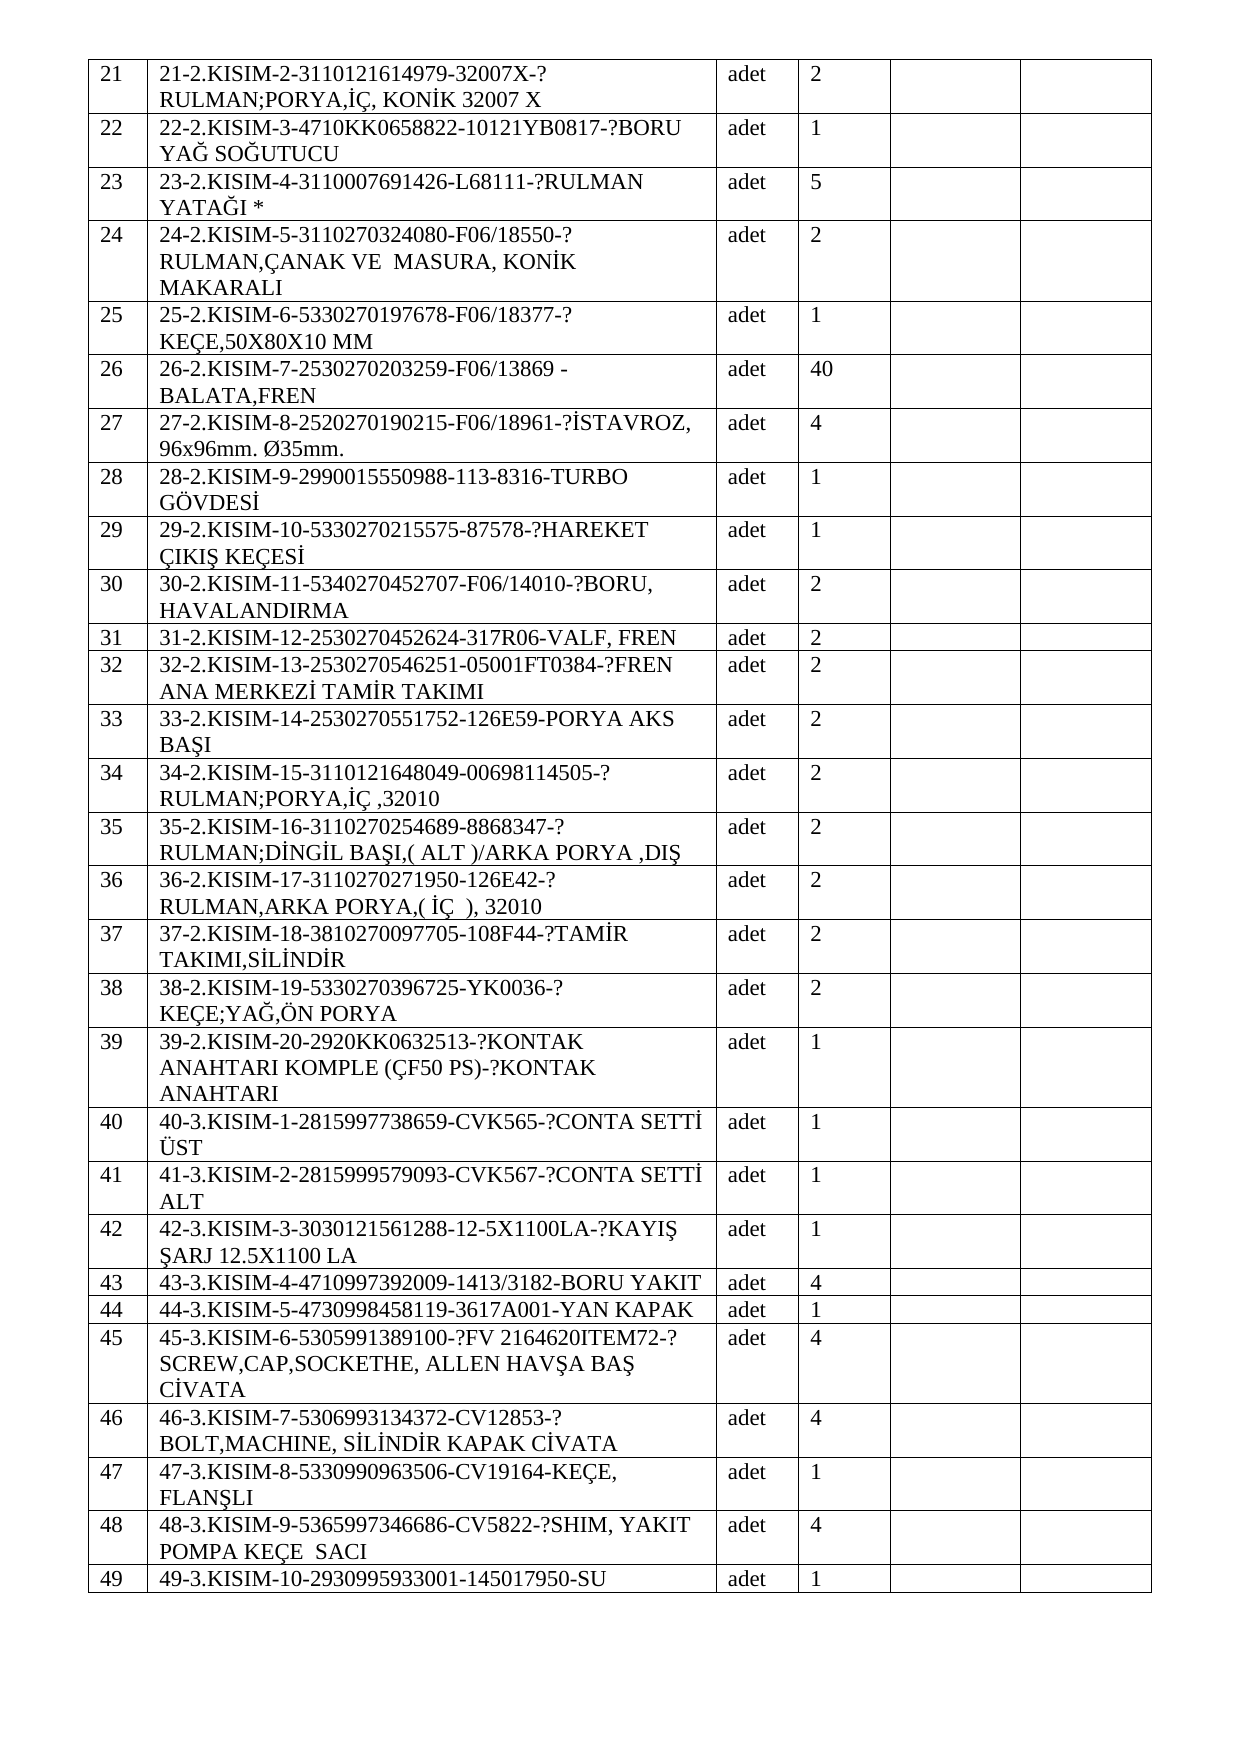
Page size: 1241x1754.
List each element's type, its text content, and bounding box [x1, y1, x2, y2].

table_cell [891, 1269, 1020, 1295]
table_cell adet [717, 221, 798, 301]
table_cell adet [717, 409, 798, 462]
table_cell 38-2.KISIM-19-5330270396725-YK0036-?KEÇE;YAĞ,ÖN PORYA [148, 974, 716, 1027]
table_cell 27-2.KISIM-8-2520270190215-F06/18961-?İSTAVROZ, 96x96mm. Ø35mm. [148, 409, 716, 462]
table_cell [891, 624, 1020, 650]
table_cell 1 [799, 1215, 890, 1268]
table_cell 2 [799, 813, 890, 865]
table_cell [1021, 355, 1151, 408]
table_cell [891, 759, 1020, 812]
table_cell adet [717, 1404, 798, 1457]
table_cell [891, 1324, 1020, 1403]
table_cell [1021, 221, 1151, 301]
table_cell adet [717, 1458, 798, 1510]
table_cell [148, 1565, 716, 1592]
table_cell 31-2.KISIM-12-2530270452624-317R06-VALF, FREN [148, 624, 716, 650]
table_cell adet [717, 114, 798, 167]
table_cell [1021, 1565, 1151, 1592]
table_cell [1021, 1215, 1151, 1268]
table_cell [891, 866, 1020, 919]
table_cell [1021, 1269, 1151, 1295]
table_cell 29 [89, 517, 147, 569]
table_cell 33 [89, 705, 147, 758]
table_cell adet [717, 355, 798, 408]
table_cell [891, 1458, 1020, 1510]
table_cell [1021, 302, 1151, 354]
table_cell 42 [89, 1215, 147, 1268]
table_cell [1021, 168, 1151, 220]
table_cell 1 [799, 463, 890, 516]
table_cell 37 [89, 920, 147, 973]
table_cell 2 [799, 866, 890, 919]
table_cell 36-2.KISIM-17-3110270271950-126E42-?RULMAN,ARKA PORYA,( İÇ ), 32010 [148, 866, 716, 919]
table_cell 40-3.KISIM-1-2815997738659-CVK565-?CONTA SETTİ ÜST [148, 1108, 716, 1161]
table_cell 4 [799, 409, 890, 462]
table_cell [891, 355, 1020, 408]
table_cell 40 [89, 1108, 147, 1161]
table_cell 45 [89, 1324, 147, 1403]
table_cell adet [717, 463, 798, 516]
table_cell adet [717, 1215, 798, 1268]
table_cell [1021, 463, 1151, 516]
table_cell 2 [799, 221, 890, 301]
table_cell 48 [89, 1511, 147, 1564]
table_cell 24-2.KISIM-5-3110270324080-F06/18550-?RULMAN,ÇANAK VE MASURA, KONİK MAKARALI [148, 221, 716, 301]
table_cell adet [717, 1324, 798, 1403]
table_cell 25-2.KISIM-6-5330270197678-F06/18377-?KEÇE,50X80X10 MM [148, 302, 716, 354]
table_cell [1021, 813, 1151, 865]
table_cell [891, 1215, 1020, 1268]
table_cell 34 [89, 759, 147, 812]
table_cell 34-2.KISIM-15-3110121648049-00698114505-?RULMAN;PORYA,İÇ ,32010 [148, 759, 716, 812]
table_cell [1021, 60, 1151, 113]
table_cell 22 [89, 114, 147, 167]
table_cell 30 [89, 570, 147, 623]
table_cell [891, 409, 1020, 462]
table_cell 37-2.KISIM-18-3810270097705-108F44-?TAMİR TAKIMI,SİLİNDİR [148, 920, 716, 973]
table_cell adet [717, 920, 798, 973]
table_cell adet [717, 866, 798, 919]
table_cell 2 [799, 974, 890, 1027]
table_cell 1 [799, 1108, 890, 1161]
table_cell adet [717, 60, 798, 113]
table_cell [1021, 624, 1151, 650]
table_cell 4 [799, 1269, 890, 1295]
table_cell 46 [89, 1404, 147, 1457]
table_cell 2 [799, 759, 890, 812]
table_cell 41-3.KISIM-2-2815999579093-CVK567-?CONTA SETTİ ALT [148, 1162, 716, 1214]
table_cell 42-3.KISIM-3-3030121561288-12-5X1100LA-?KAYIŞ ŞARJ 12.5X1100 LA [148, 1215, 716, 1268]
table_cell [1021, 759, 1151, 812]
table_cell 25 [89, 302, 147, 354]
table_cell 40 [799, 355, 890, 408]
table_cell [1021, 409, 1151, 462]
table_cell [891, 570, 1020, 623]
table_cell adet [717, 1162, 798, 1214]
table_cell 21 [89, 60, 147, 113]
table_cell adet [717, 705, 798, 758]
table_cell 23-2.KISIM-4-3110007691426-L68111-?RULMAN YATAĞI * [148, 168, 716, 220]
table_cell [1021, 517, 1151, 569]
table_cell adet [717, 1028, 798, 1107]
table_cell [891, 302, 1020, 354]
table_cell [891, 1404, 1020, 1457]
table_cell 4 [799, 1511, 890, 1564]
table_cell 47 [89, 1458, 147, 1510]
table_cell [1021, 114, 1151, 167]
table_cell [1021, 1296, 1151, 1323]
table_cell [891, 1296, 1020, 1323]
table_cell 2 [799, 651, 890, 704]
table_cell 33-2.KISIM-14-2530270551752-126E59-PORYA AKS BAŞI [148, 705, 716, 758]
table_cell adet [717, 302, 798, 354]
table_cell 1 [799, 517, 890, 569]
table_cell 44 [89, 1296, 147, 1323]
table_cell [1021, 974, 1151, 1027]
table_cell 1 [799, 1296, 890, 1323]
table_cell [1021, 570, 1151, 623]
table_cell 2 [799, 60, 890, 113]
table_cell [891, 974, 1020, 1027]
table_cell 5 [799, 168, 890, 220]
table_cell [891, 705, 1020, 758]
table_cell 2 [799, 920, 890, 973]
table_cell adet [717, 168, 798, 220]
table_cell [1021, 920, 1151, 973]
table_cell adet [717, 974, 798, 1027]
table_cell [891, 1511, 1020, 1564]
table_cell 2 [799, 570, 890, 623]
table_cell [1021, 1458, 1151, 1510]
table_cell 21-2.KISIM-2-3110121614979-32007X-?RULMAN;PORYA,İÇ, KONİK 32007 X [148, 60, 716, 113]
table_cell 1 [799, 302, 890, 354]
table_cell [1021, 651, 1151, 704]
table_cell 32-2.KISIM-13-2530270546251-05001FT0384-?FREN ANA MERKEZİ TAMİR TAKIMI [148, 651, 716, 704]
table_cell 1 [799, 114, 890, 167]
table_cell 35 [89, 813, 147, 865]
table_cell [891, 517, 1020, 569]
table_cell 43-3.KISIM-4-4710997392009-1413/3182-BORU YAKIT [148, 1269, 716, 1295]
table_cell 29-2.KISIM-10-5330270215575-87578-?HAREKET ÇIKIŞ KEÇESİ [148, 517, 716, 569]
table_cell 22-2.KISIM-3-4710KK0658822-10121YB0817-?BORU YAĞ SOĞUTUCU [148, 114, 716, 167]
table_cell adet [717, 759, 798, 812]
table_cell [891, 813, 1020, 865]
table_cell 26 [89, 355, 147, 408]
table_cell adet [717, 570, 798, 623]
table_cell 31 [89, 624, 147, 650]
table_cell adet [717, 651, 798, 704]
table_cell 44-3.KISIM-5-4730998458119-3617A001-YAN KAPAK [148, 1296, 716, 1323]
table_cell 32 [89, 651, 147, 704]
table_cell 2 [799, 624, 890, 650]
table_cell [891, 1028, 1020, 1107]
table_cell 26-2.KISIM-7-2530270203259-F06/13869 -BALATA,FREN [148, 355, 716, 408]
table_cell [1021, 1511, 1151, 1564]
table_cell [891, 920, 1020, 973]
table_cell 41 [89, 1162, 147, 1214]
table_cell [1021, 1324, 1151, 1403]
table_cell [1021, 866, 1151, 919]
table_cell [891, 651, 1020, 704]
table_cell adet [717, 1511, 798, 1564]
table_cell [891, 463, 1020, 516]
table_cell 39-2.KISIM-20-2920KK0632513-?KONTAK ANAHTARI KOMPLE (ÇF50 PS)-?KONTAK ANAHTARI [148, 1028, 716, 1107]
table_cell [1021, 1404, 1151, 1457]
table_cell 27 [89, 409, 147, 462]
table_cell 1 [799, 1458, 890, 1510]
table_cell 36 [89, 866, 147, 919]
table_cell [891, 60, 1020, 113]
table_cell adet [717, 1108, 798, 1161]
table_cell 46-3.KISIM-7-5306993134372-CV12853-?BOLT,MACHINE, SİLİNDİR KAPAK CİVATA [148, 1404, 716, 1457]
table_cell [1021, 1028, 1151, 1107]
table_cell [891, 221, 1020, 301]
table_cell 1 [799, 1565, 890, 1592]
table_cell 4 [799, 1324, 890, 1403]
table_cell [891, 114, 1020, 167]
table_cell 4 [799, 1404, 890, 1457]
table_cell adet [717, 624, 798, 650]
table_cell adet [717, 1296, 798, 1323]
table_cell 35-2.KISIM-16-3110270254689-8868347-?RULMAN;DİNGİL BAŞI,( ALT )/ARKA PORYA ,DIŞ [148, 813, 716, 865]
table_cell [891, 1162, 1020, 1214]
table_cell 1 [799, 1028, 890, 1107]
table_cell 39 [89, 1028, 147, 1107]
table_cell 38 [89, 974, 147, 1027]
table_cell [1021, 1108, 1151, 1161]
table_cell [1021, 705, 1151, 758]
table_cell 47-3.KISIM-8-5330990963506-CV19164-KEÇE, FLANŞLI [148, 1458, 716, 1510]
table_cell 28-2.KISIM-9-2990015550988-113-8316-TURBO GÖVDESİ [148, 463, 716, 516]
table_cell 48-3.KISIM-9-5365997346686-CV5822-?SHIM, YAKIT POMPA KEÇE SACI [148, 1511, 716, 1564]
table_cell [1021, 1162, 1151, 1214]
table_cell [891, 1108, 1020, 1161]
table_cell [891, 1565, 1020, 1592]
table_cell adet [717, 1565, 798, 1592]
table_cell 43 [89, 1269, 147, 1295]
table_cell 24 [89, 221, 147, 301]
table_cell 1 [799, 1162, 890, 1214]
table_cell adet [717, 517, 798, 569]
table_cell [891, 168, 1020, 220]
table_cell 23 [89, 168, 147, 220]
table_cell 49 [89, 1565, 147, 1592]
table_cell adet [717, 813, 798, 865]
table_cell 2 [799, 705, 890, 758]
table_cell 45-3.KISIM-6-5305991389100-?FV 2164620ITEM72-?SCREW,CAP,SOCKETHE, ALLEN HAVŞA BAŞ CİVATA [148, 1324, 716, 1403]
table_cell adet [717, 1269, 798, 1295]
table_cell 30-2.KISIM-11-5340270452707-F06/14010-?BORU, HAVALANDIRMA [148, 570, 716, 623]
table_cell 28 [89, 463, 147, 516]
